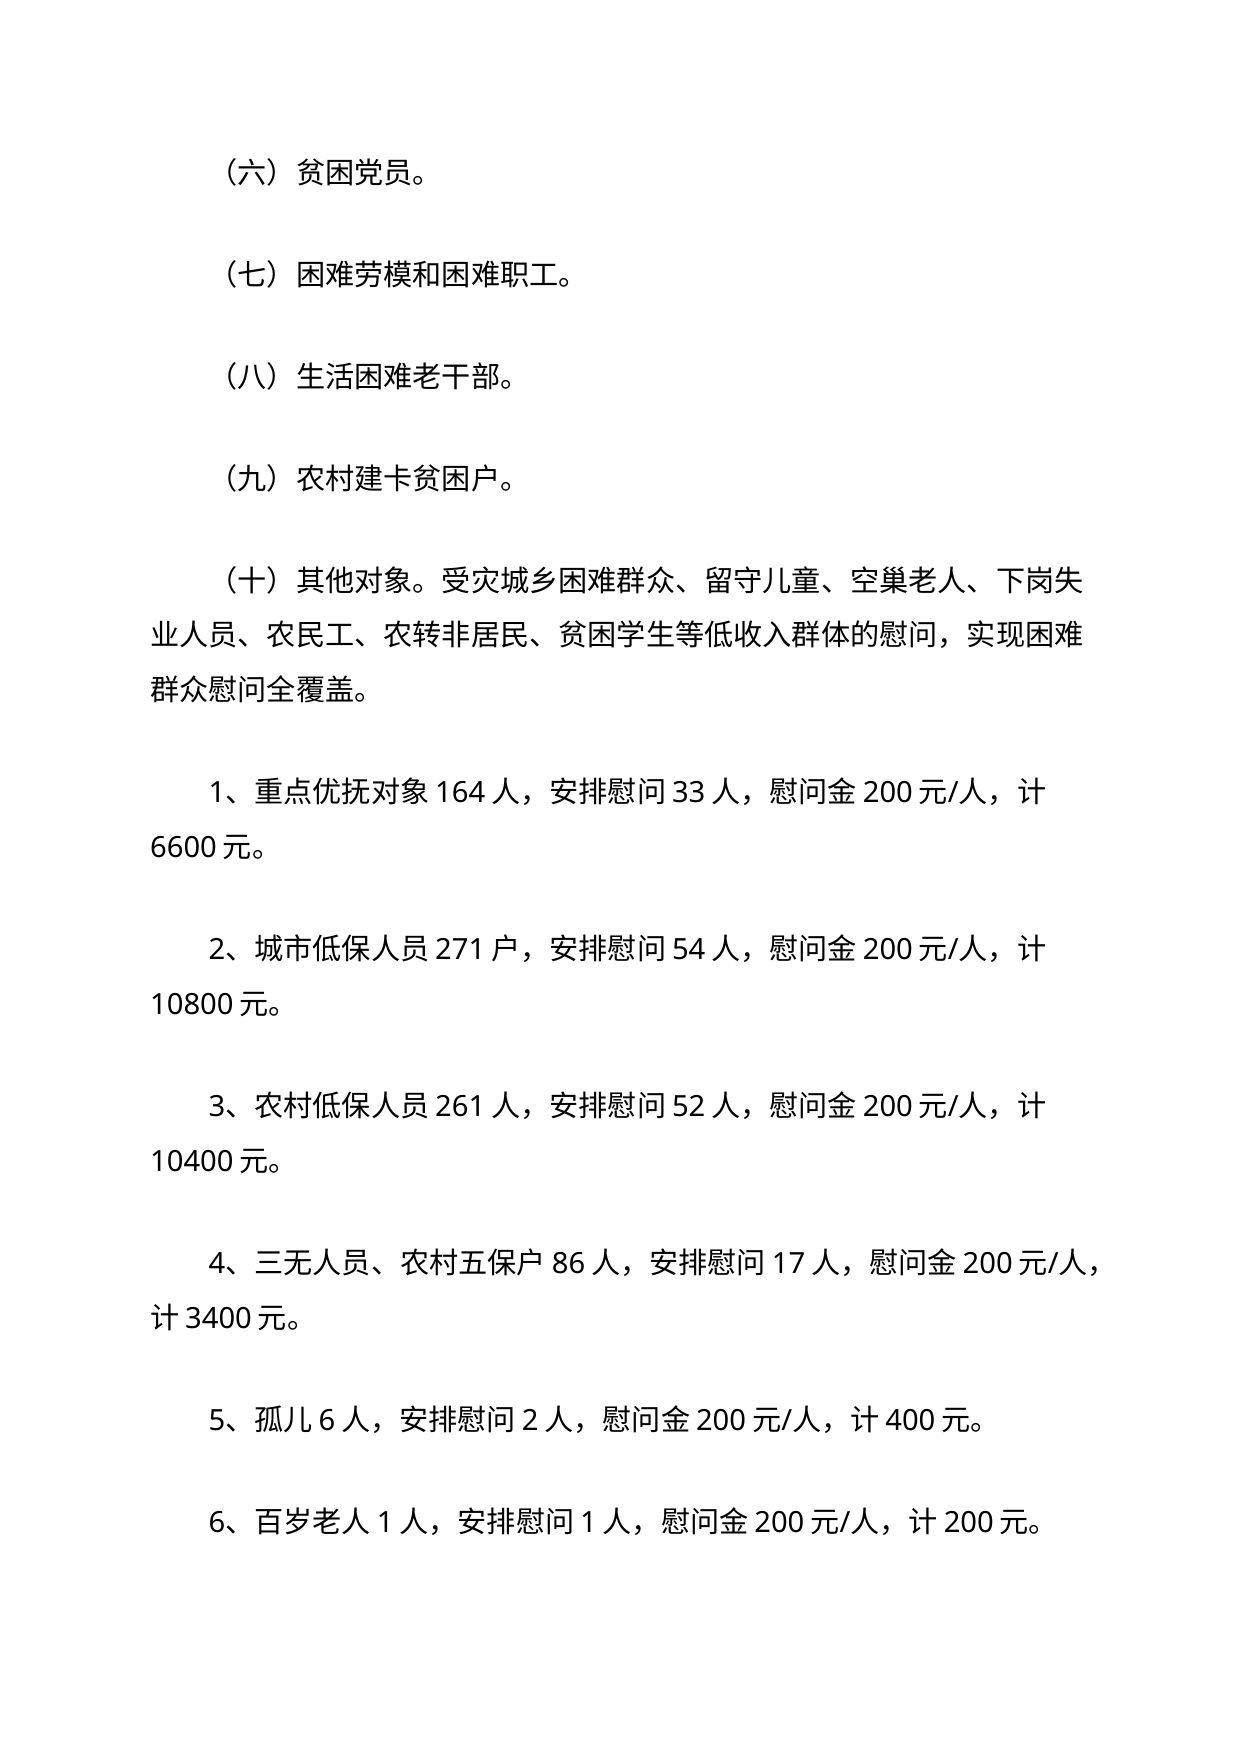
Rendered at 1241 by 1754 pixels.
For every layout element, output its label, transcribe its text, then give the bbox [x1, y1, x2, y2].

text （六）贫困党员。 [150, 150, 1090, 192]
text 5、孤儿6人，安排慰问2人，慰问金200元/人，计400元。 [150, 1397, 1090, 1439]
text 4、三无人员、农村五保户86人，安排慰问17人，慰问金200元/人，计3400元。 [150, 1239, 1090, 1337]
text 1、重点优抚对象164人，安排慰问33人，慰问金200元/人，计6600元。 [150, 769, 1090, 866]
text 2、城市低保人员271户，安排慰问54人，慰问金200元/人，计10800元。 [150, 926, 1090, 1023]
text （七）困难劳模和困难职工。 [150, 252, 1090, 294]
text （九）农村建卡贫困户。 [150, 455, 1090, 498]
text （十）其他对象。受灾城乡困难群众、留守儿童、空巢老人、下岗失业人员、农民工、农转非居民、贫困学生等低收入群体的慰问，实现困难群众慰问全覆盖。 [150, 557, 1090, 709]
text （八）生活困难老干部。 [150, 353, 1090, 396]
text 3、农村低保人员261人，安排慰问52人，慰问金200元/人，计10400元。 [150, 1083, 1090, 1180]
text 6、百岁老人1人，安排慰问1人，慰问金200元/人，计200元。 [150, 1498, 1090, 1541]
